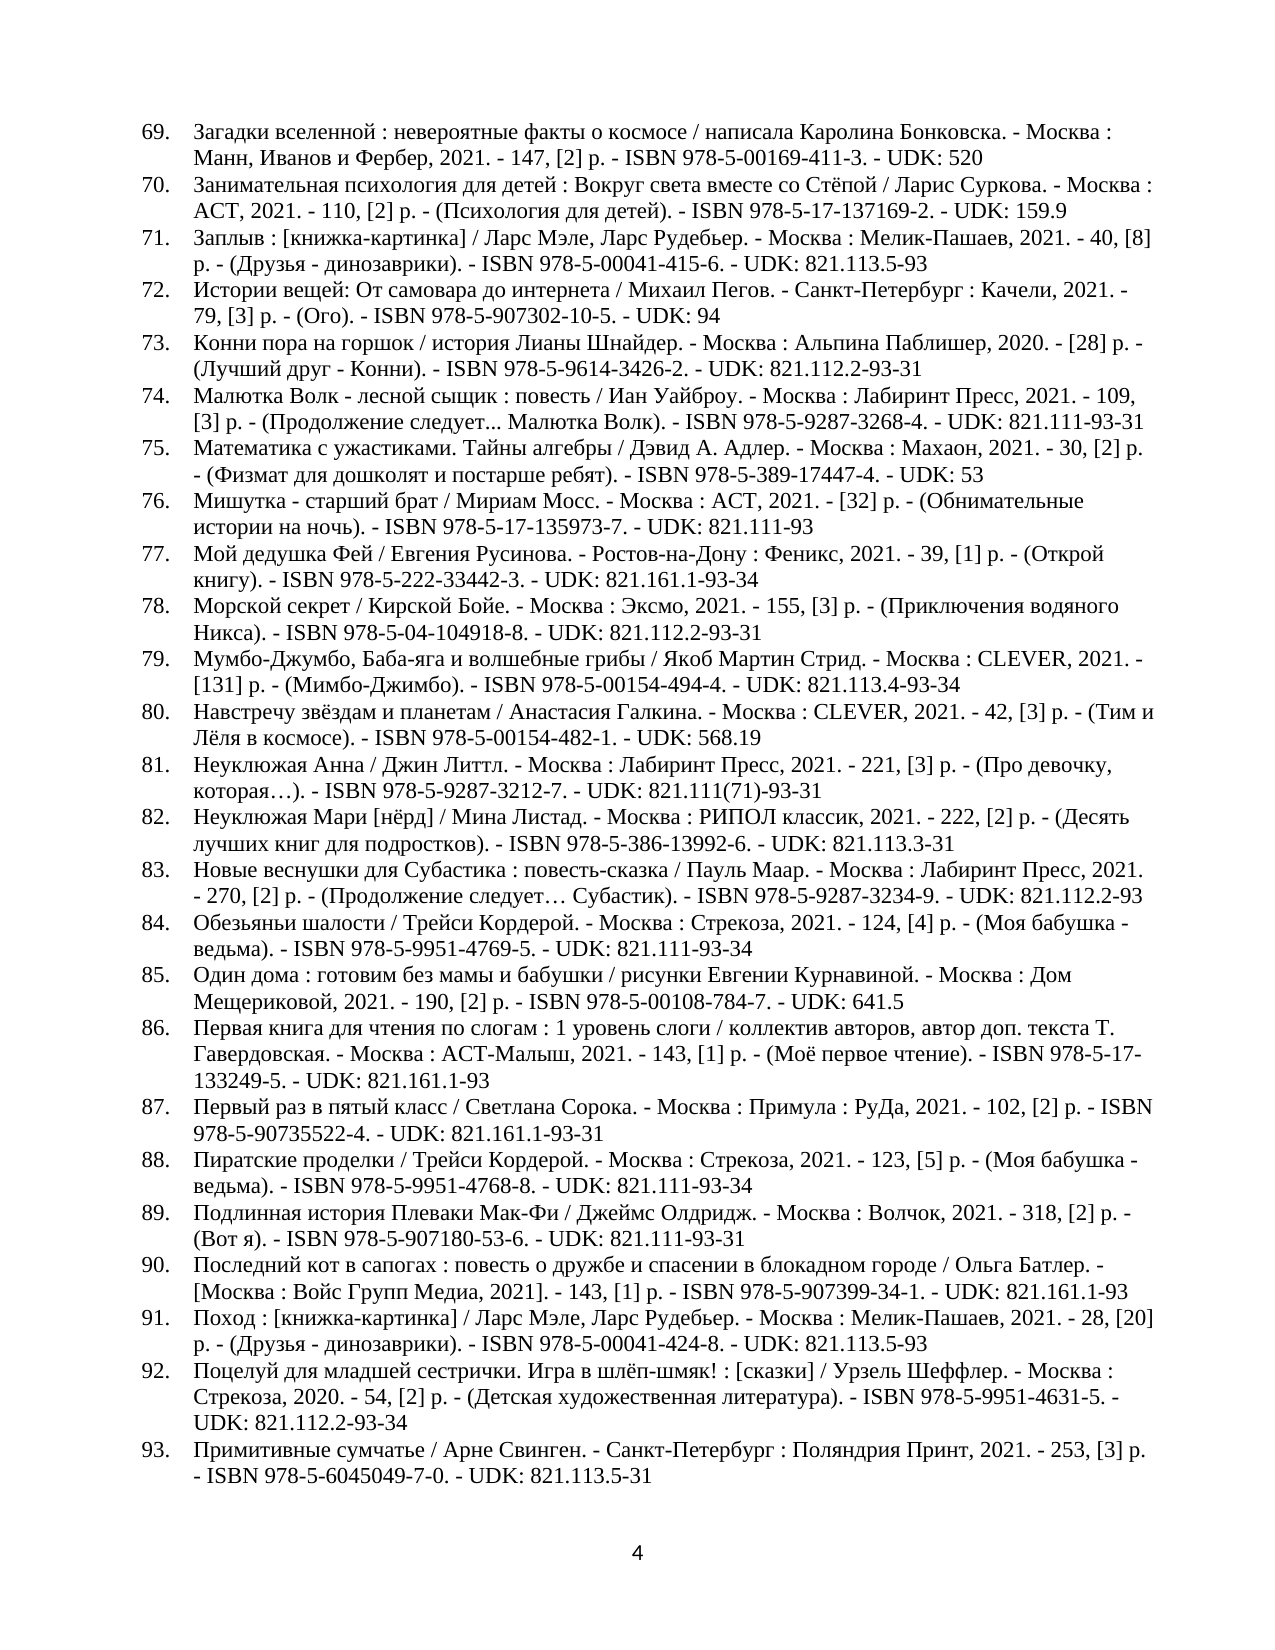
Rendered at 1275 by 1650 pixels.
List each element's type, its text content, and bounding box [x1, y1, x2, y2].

list Заплыв : [книжка-картинка] / Ларс Мэле, Ларс Рудебьер. - Москва : Мелик-Пашаев, 2021. - 40, [8] p. - (Друзья - динозаврики). - ISBN 978-5-00041-415-6. - UDK: 821.113.5-93 [156, 223, 1157, 276]
list Подлинная история Плеваки Мак-Фи / Джеймс Олдридж. - Москва : Волчок, 2021. - 318, [2] p. - (Вот я). - ISBN 978-5-907180-53-6. - UDK: 821.111-93-31 [156, 1199, 1157, 1251]
list Обезьяньи шалости / Трейси Кордерой. - Москва : Стрекоза, 2021. - 124, [4] p. - (Моя бабушка - ведьма). - ISBN 978-5-9951-4769-5. - UDK: 821.111-93-34 [156, 909, 1157, 961]
list Занимательная психология для детей : Вокруг света вместе со Стёпой / Ларис Суркова. - Москва : АСТ, 2021. - 110, [2] p. - (Психология для детей). - ISBN 978-5-17-137169-2. - UDK: 159.9 [156, 171, 1157, 223]
list Первая книга для чтения по слогам : 1 уровень слоги / коллектив авторов, автор доп. текста Т. Гавердовская. - Москва : АСТ-Малыш, 2021. - 143, [1] p. - (Моё первое чтение). - ISBN 978-5-17-133249-5. - UDK: 821.161.1-93 [156, 1014, 1157, 1093]
list Примитивные сумчатье / Арне Свинген. - Санкт-Петербург : Поляндрия Принт, 2021. - 253, [3] p. - ISBN 978-5-6045049-7-0. - UDK: 821.113.5-31 [156, 1436, 1157, 1488]
list Последний кот в сапогах : повесть о дружбе и спасении в блокадном городе / Ольга Батлер. - [Москва : Войс Групп Медиа, 2021]. - 143, [1] p. - ISBN 978-5-907399-34-1. - UDK: 821.161.1-93 [156, 1251, 1157, 1304]
list Неуклюжая Анна / Джин Литтл. - Москва : Лабиринт Пресс, 2021. - 221, [3] p. - (Про девочку, которая…). - ISBN 978-5-9287-3212-7. - UDK: 821.111(71)-93-31 [156, 751, 1157, 803]
list Морской секрет / Кирской Бойе. - Москва : Эксмо, 2021. - 155, [3] p. - (Приключения водяного Никса). - ISBN 978-5-04-104918-8. - UDK: 821.112.2-93-31 [156, 592, 1157, 645]
list Мой дедушка Фей / Евгения Русинова. - Ростов-на-Дону : Феникс, 2021. - 39, [1] p. - (Открой книгу). - ISBN 978-5-222-33442-3. - UDK: 821.161.1-93-34 [156, 540, 1157, 592]
list Навстречу звёздам и планетам / Анастасия Галкина. - Москва : CLEVER, 2021. - 42, [3] p. - (Тим и Лёля в космосе). - ISBN 978-5-00154-482-1. - UDK: 568.19 [156, 698, 1157, 751]
list Первый раз в пятый класс / Светлана Сорока. - Москва : Примула : РуДа, 2021. - 102, [2] p. - ISBN 978-5-90735522-4. - UDK: 821.161.1-93-31 [156, 1093, 1157, 1146]
list Пиратские проделки / Трейси Кордерой. - Москва : Стрекоза, 2021. - 123, [5] p. - (Моя бабушка - ведьма). - ISBN 978-5-9951-4768-8. - UDK: 821.111-93-34 [156, 1146, 1157, 1199]
list Новые веснушки для Субастика : повесть-сказка / Пауль Маар. - Москва : Лабиринт Пресс, 2021. - 270, [2] p. - (Продолжение следует… Субастик). - ISBN 978-5-9287-3234-9. - UDK: 821.112.2-93 [156, 856, 1157, 909]
list Малютка Волк - лесной сыщик : повесть / Иан Уайброу. - Москва : Лабиринт Пресс, 2021. - 109, [3] p. - (Продолжение следует... Малютка Волк). - ISBN 978-5-9287-3268-4. - UDK: 821.111-93-31 [156, 382, 1157, 434]
list Загадки вселенной : невероятные факты о космосе / написала Каролина Бонковска. - Москва : Манн, Иванов и Фербер, 2021. - 147, [2] p. - ISBN 978-5-00169-411-3. - UDK: 520 [156, 118, 1157, 171]
list Мишутка - старший брат / Мириам Мосс. - Москва : АСТ, 2021. - [32] p. - (Обнимательные истории на ночь). - ISBN 978-5-17-135973-7. - UDK: 821.111-93 [156, 487, 1157, 540]
list Конни пора на горшок / история Лианы Шнайдер. - Москва : Альпина Паблишер, 2020. - [28] p. - (Лучший друг - Конни). - ISBN 978-5-9614-3426-2. - UDK: 821.112.2-93-31 [156, 329, 1157, 382]
list Неуклюжая Мари [нёрд] / Мина Листад. - Москва : РИПОЛ классик, 2021. - 222, [2] p. - (Десять лучших книг для подростков). - ISBN 978-5-386-13992-6. - UDK: 821.113.3-31 [156, 803, 1157, 856]
list Один дома : готовим без мамы и бабушки / рисунки Евгении Курнавиной. - Москва : Дом Мещериковой, 2021. - 190, [2] p. - ISBN 978-5-00108-784-7. - UDK: 641.5 [156, 961, 1157, 1014]
list Поход : [книжка-картинка] / Ларс Мэле, Ларс Рудебьер. - Москва : Мелик-Пашаев, 2021. - 28, [20] p. - (Друзья - динозаврики). - ISBN 978-5-00041-424-8. - UDK: 821.113.5-93 [156, 1304, 1157, 1357]
list Истории вещей: От самовара до интернета / Михаил Пегов. - Санкт-Петербург : Качели, 2021. - 79, [3] p. - (Ого). - ISBN 978-5-907302-10-5. - UDK: 94 [156, 276, 1157, 329]
list Математика с ужастиками. Тайны алгебры / Дэвид А. Адлер. - Москва : Махаон, 2021. - 30, [2] p. - (Физмат для дошколят и постарше ребят). - ISBN 978-5-389-17447-4. - UDK: 53 [156, 434, 1157, 487]
list Мумбо-Джумбо, Баба-яга и волшебные грибы / Якоб Мартин Стрид. - Москва : CLEVER, 2021. - [131] p. - (Мимбо-Джимбо). - ISBN 978-5-00154-494-4. - UDK: 821.113.4-93-34 [156, 645, 1157, 698]
list Поцелуй для младшей сестрички. Игра в шлёп-шмяк! : [сказки] / Урзель Шеффлер. - Москва : Стрекоза, 2020. - 54, [2] p. - (Детская художественная литература). - ISBN 978-5-9951-4631-5. - UDK: 821.112.2-93-34 [156, 1357, 1157, 1436]
